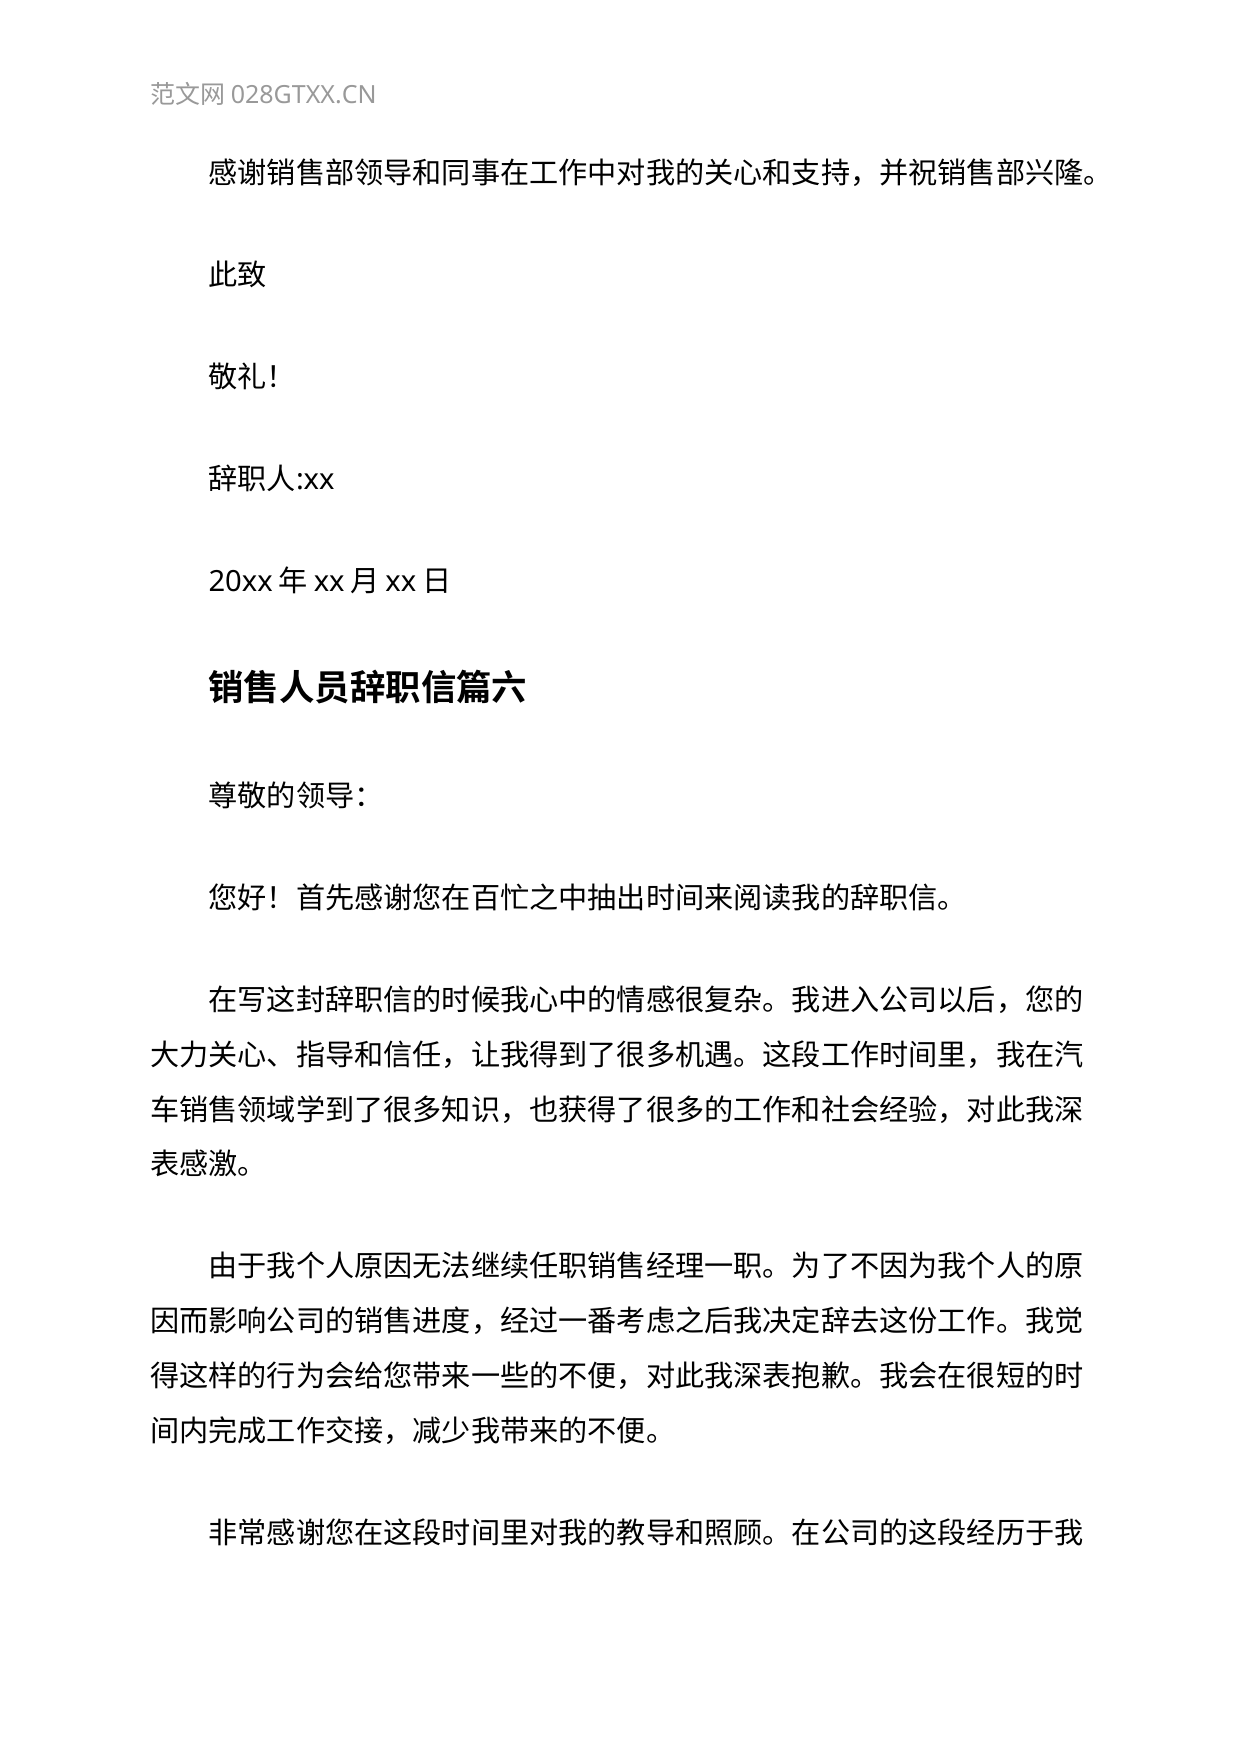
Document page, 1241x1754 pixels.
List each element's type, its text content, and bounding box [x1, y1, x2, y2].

text 敬礼！ [150, 353, 1090, 396]
text 20xx年xx月xx日 [150, 557, 1090, 600]
text 尊敬的领导： [150, 773, 1090, 815]
text 在写这封辞职信的时候我心中的情感很复杂。我进入公司以后，您的大力关心、指导和信任，让我得到了很多机遇。这段工作时间里，我在汽车销售领域学到了很多知识，也获得了很多的工作和社会经验，对此我深表感激。 [150, 976, 1090, 1183]
text 此致 [150, 252, 1090, 294]
text 感谢销售部领导和同事在工作中对我的关心和支持，并祝销售部兴隆。 [150, 150, 1090, 192]
text 由于我个人原因无法继续任职销售经理一职。为了不因为我个人的原因而影响公司的销售进度，经过一番考虑之后我决定辞去这份工作。我觉得这样的行为会给您带来一些的不便，对此我深表抱歉。我会在很短的时间内完成工作交接，减少我带来的不便。 [150, 1243, 1090, 1450]
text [150, 1509, 1090, 1551]
text 销售人员辞职信篇六 [150, 659, 1090, 711]
text 您好！首先感谢您在百忙之中抽出时间来阅读我的辞职信。 [150, 874, 1090, 917]
text 辞职人:xx [150, 455, 1090, 498]
